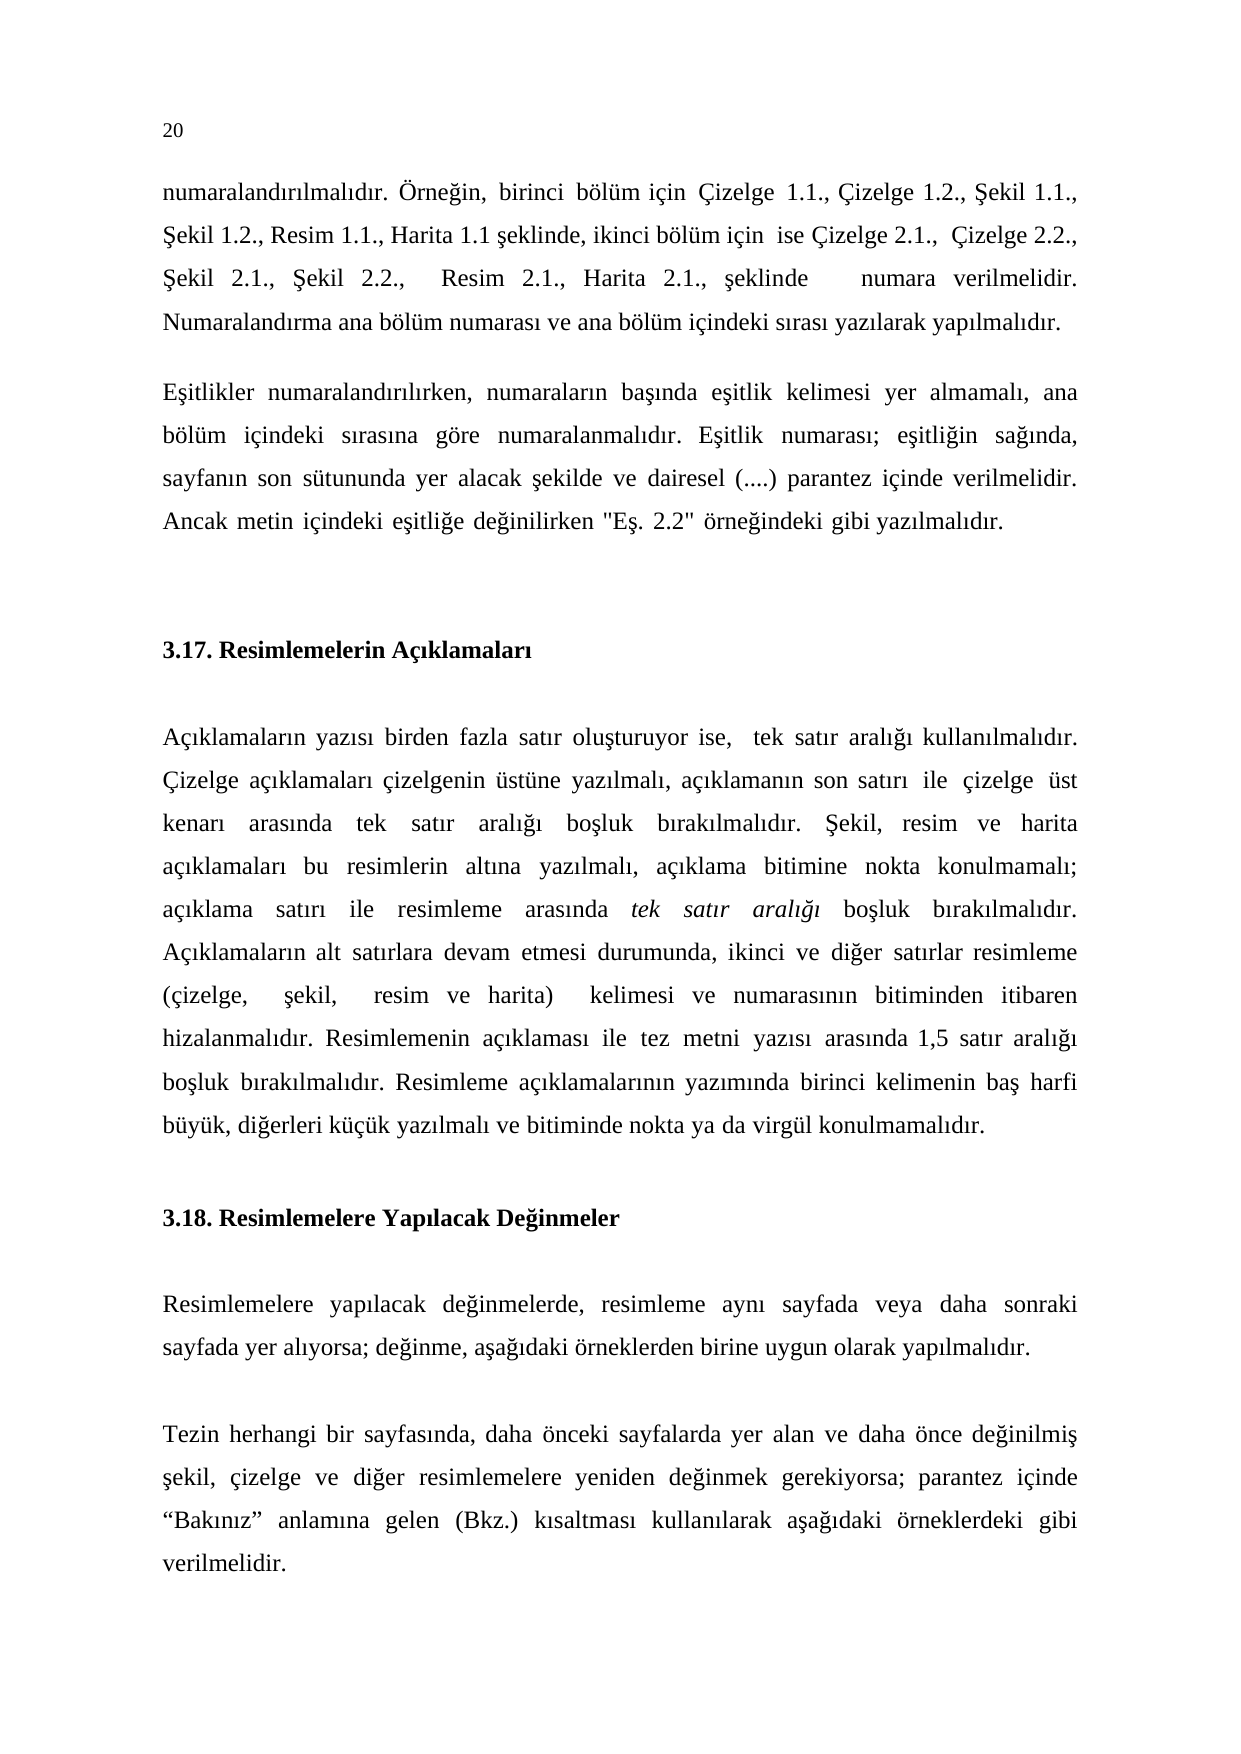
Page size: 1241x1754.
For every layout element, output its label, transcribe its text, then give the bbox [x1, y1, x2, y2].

text 3.17. Resimlemelerin Açıklamaları [162, 635, 1078, 664]
text Açıklamaların yazısı birden fazla satır oluşturuyor ise, tek satır aralığı kullanılmalıdır. Çizelge açıklamaları çizelgenin üstüne yazılmalı, açıklamanın son satırı ile çizelge üst kenarı arasında tek satır aralığı boşluk bırakılmalıdır. Şekil, resim ve harita açıklamaları bu resimlerin altına yazılmalı, açıklama bitimine nokta konulmamalı; açıklama satırı ile resimleme arasında tek satır aralığı boşluk bırakılmalıdır. Açıklamaların alt satırlara devam etmesi durumunda, ikinci ve diğer satırlar resimleme (çizelge, şekil, resim ve harita) kelimesi ve numarasının bitiminden itibaren hizalanmalıdır. Resimlemenin açıklaması ile tez metni yazısı arasında 1,5 satır aralığı boşluk bırakılmalıdır. Resimleme açıklamalarının yazımında birinci kelimenin baş harfi büyük, diğerleri küçük yazılmalı ve bitiminde nokta ya da virgül konulmamalıdır. [162, 722, 1078, 1138]
text 3.18. Resimlemelere Yapılacak Değinmeler [162, 1203, 1078, 1232]
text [162, 177, 1078, 335]
text Eşitlikler numaralandırılırken, numaraların başında eşitlik kelimesi yer almamalı, ana bölüm içindeki sırasına göre numaralanmalıdır. Eşitlik numarası; eşitliğin sağında, sayfanın son sütununda yer alacak şekilde ve dairesel (....) parantez içinde verilmelidir. Ancak metin içindeki eşitliğe değinilirken "Eş. 2.2" örneğindeki gibi yazılmalıdır. [162, 377, 1078, 535]
text Tezin herhangi bir sayfasında, daha önceki sayfalarda yer alan ve daha önce değinilmiş şekil, çizelge ve diğer resimlemelere yeniden değinmek gerekiyorsa; parantez içinde “Bakınız” anlamına gelen (Bkz.) kısaltması kullanılarak aşağıdaki örneklerdeki gibi verilmelidir. [162, 1419, 1078, 1577]
text Resimlemelere yapılacak değinmelerde, resimleme aynı sayfada veya daha sonraki sayfada yer alıyorsa; değinme, aşağıdaki örneklerden birine uygun olarak yapılmalıdır. [162, 1289, 1078, 1361]
